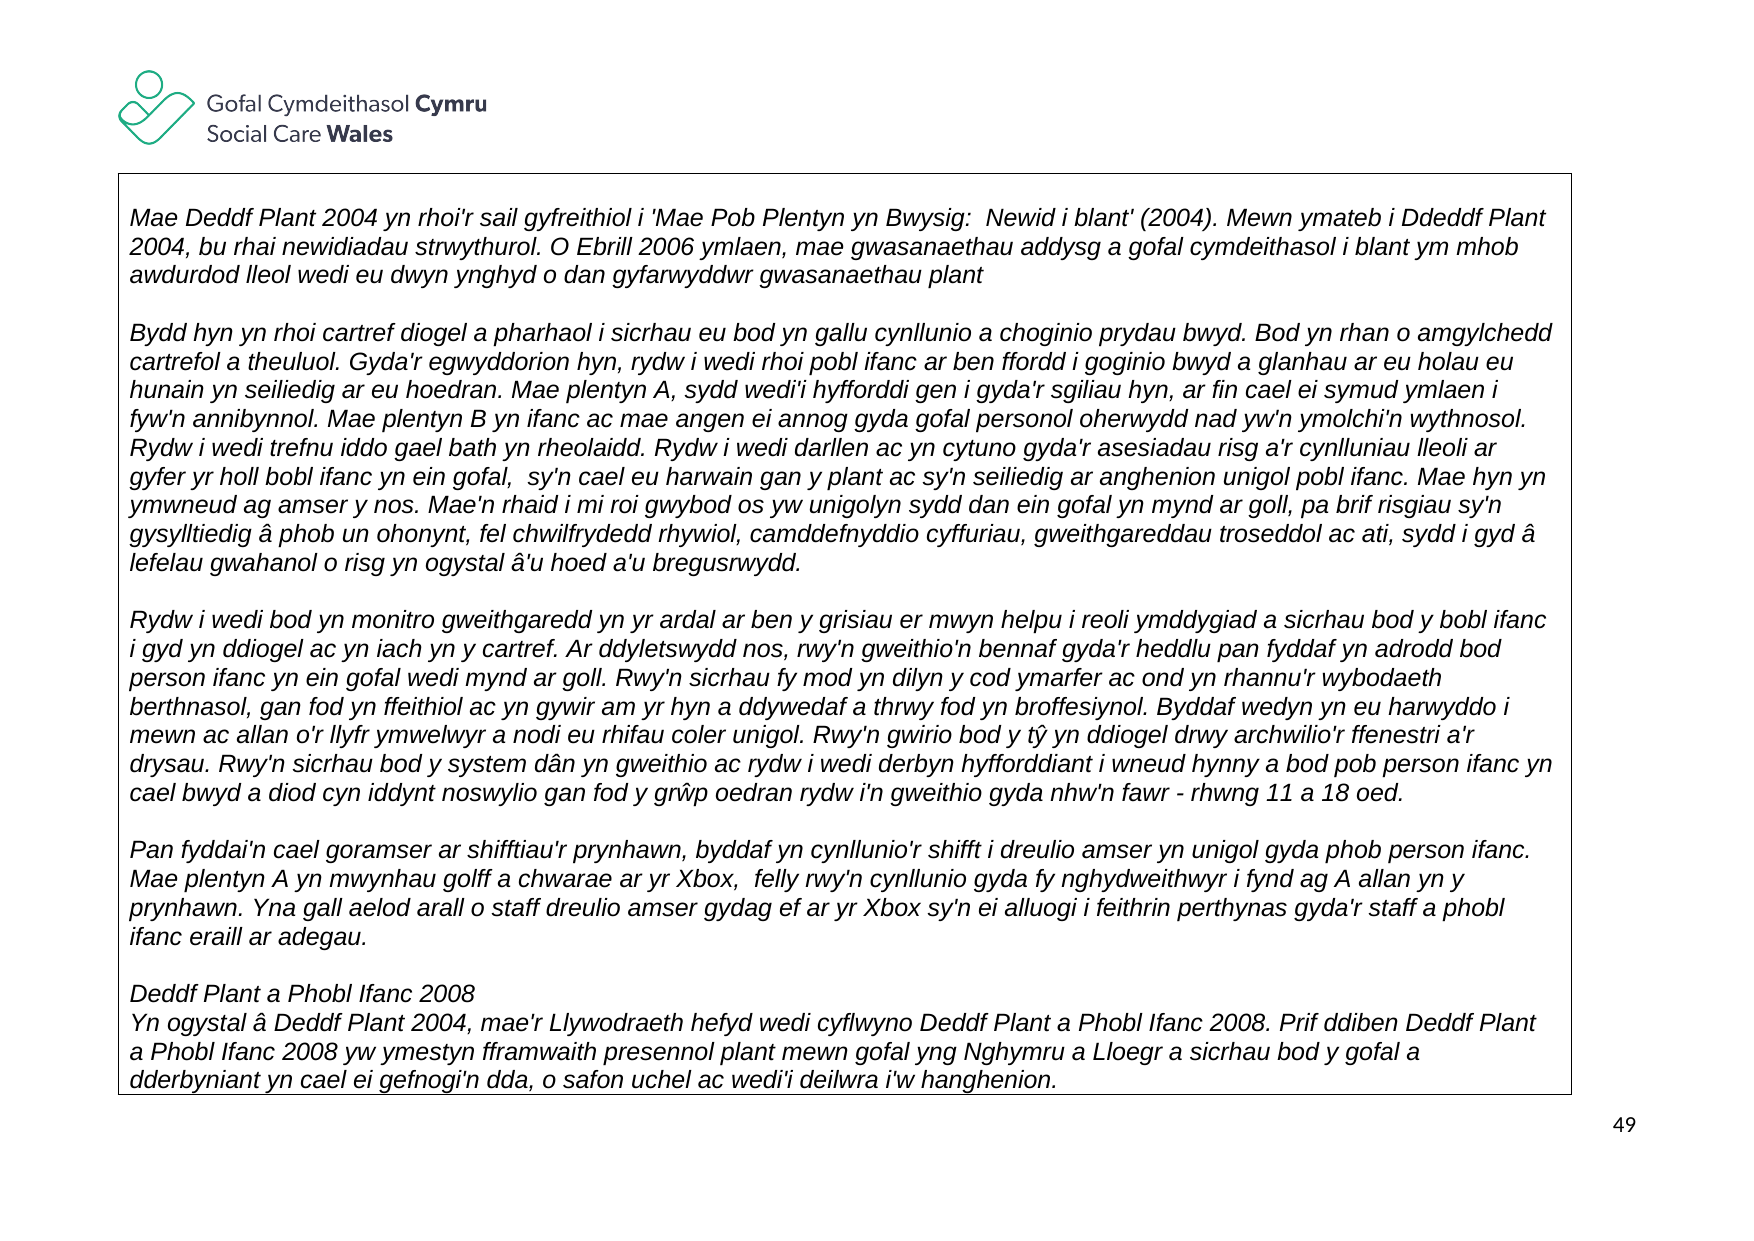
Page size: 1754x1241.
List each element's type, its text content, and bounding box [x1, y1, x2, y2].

picture [118, 70, 487, 145]
